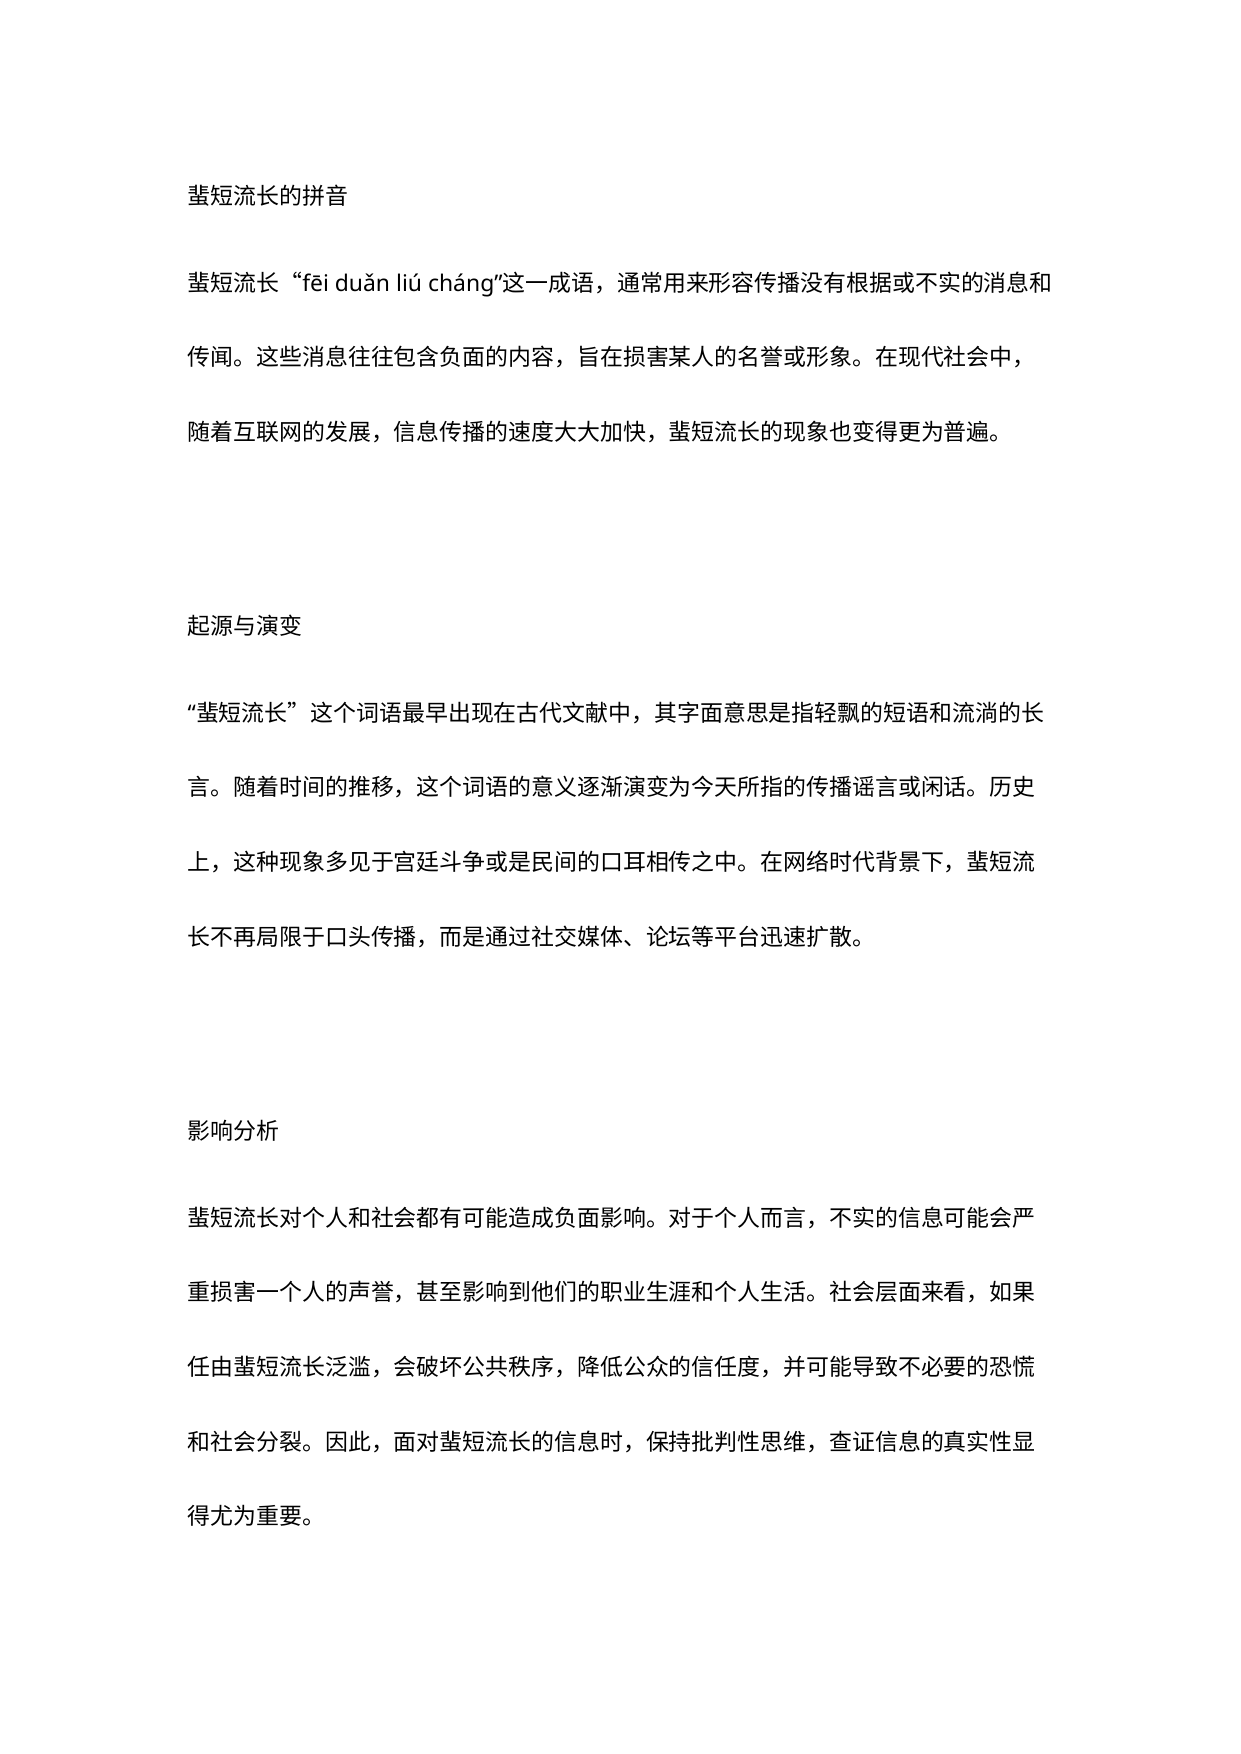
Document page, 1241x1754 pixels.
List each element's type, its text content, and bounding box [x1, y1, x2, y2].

text 起源与演变 [187, 592, 1053, 657]
text 蜚短流长对个人和社会都有可能造成负面影响。对于个人而言，不实的信息可能会严重损害一个人的声誉，甚至影响到他们的职业生涯和个人生活。社会层面来看，如果任由蜚短流长泛滥，会破坏公共秩序，降低公众的信任度，并可能导致不必要的恐慌和社会分裂。因此，面对蜚短流长的信息时，保持批判性思维，查证信息的真实性显得尤为重要。 [187, 1184, 1053, 1547]
text 蜚短流长的拼音 [187, 162, 1053, 227]
text 影响分析 [187, 1097, 1053, 1162]
text 蜚短流长“fēi duǎn liú cháng”这一成语，通常用来形容传播没有根据或不实的消息和传闻。这些消息往往包含负面的内容，旨在损害某人的名誉或形象。在现代社会中，随着互联网的发展，信息传播的速度大大加快，蜚短流长的现象也变得更为普遍。 [187, 248, 1053, 463]
text “蜚短流长”这个词语最早出现在古代文献中，其字面意思是指轻飘的短语和流淌的长言。随着时间的推移，这个词语的意义逐渐演变为今天所指的传播谣言或闲话。历史上，这种现象多见于宫廷斗争或是民间的口耳相传之中。在网络时代背景下，蜚短流长不再局限于口头传播，而是通过社交媒体、论坛等平台迅速扩散。 [187, 679, 1053, 968]
